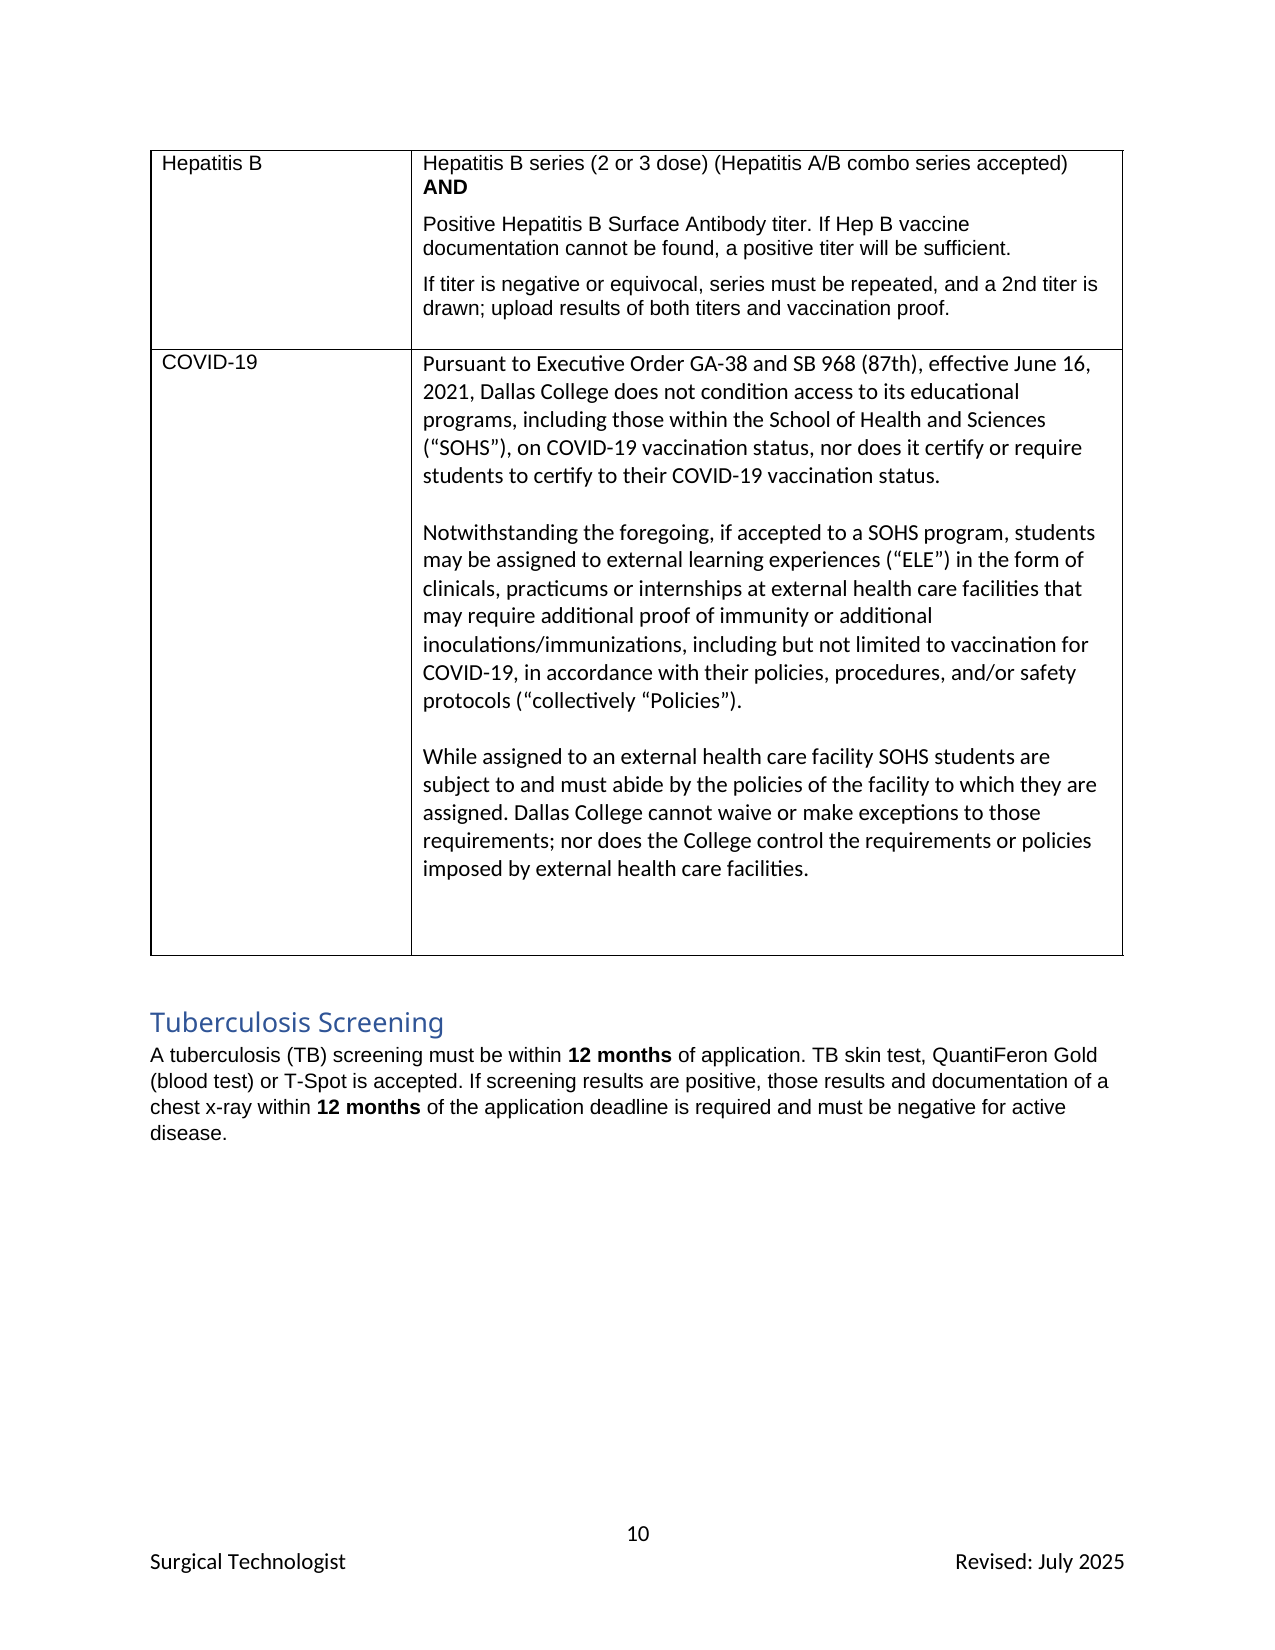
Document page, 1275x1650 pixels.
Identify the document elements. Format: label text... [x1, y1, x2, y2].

table_cell Hepatitis B [152, 151, 411, 348]
text A tuberculosis (TB) screening must be within 12 months of application. TB skin test, QuantiFeron Gold (blood test) or T-Spot is accepted. If screening results are positive, those results and documentation of a chest x-ray within 12 months of the application deadline is required and must be negative for active disease. [150, 1043, 1125, 1144]
table_cell COVID-19 [152, 350, 411, 955]
table_cell Hepatitis B series (2 or 3 dose) (Hepatitis A/B combo series accepted) AND Positive Hepatitis B Surface Antibody titer. If Hep B vaccine documentation cannot be found, a positive titer will be sufficient. If titer is negative or equivocal, series must be repeated, and a 2nd titer is drawn; upload results of both titers and vaccination proof. [412, 151, 1122, 348]
subtitle Tuberculosis Screening [150, 1003, 1125, 1040]
table_cell Pursuant to Executive Order GA-38 and SB 968 (87th), effective June 16, 2021, Dallas College does not condition access to its educational programs, including those within the School of Health and Sciences (“SOHS”), on COVID-19 vaccination status, nor does it certify or require students to certify to their COVID-19 vaccination status. Notwithstanding the foregoing, if accepted to a SOHS program, students may be assigned to external learning experiences (“ELE”) in the form of clinicals, practicums or internships at external health care facilities that may require additional proof of immunity or additional inoculations/immunizations, including but not limited to vaccination for COVID-19, in accordance with their policies, procedures, and/or safety protocols (“collectively “Policies”). While assigned to an external health care facility SOHS students are subject to and must abide by the policies of the facility to which they are assigned. Dallas College cannot waive or make exceptions to those requirements; nor does the College control the requirements or policies imposed by external health care facilities. [412, 350, 1122, 955]
